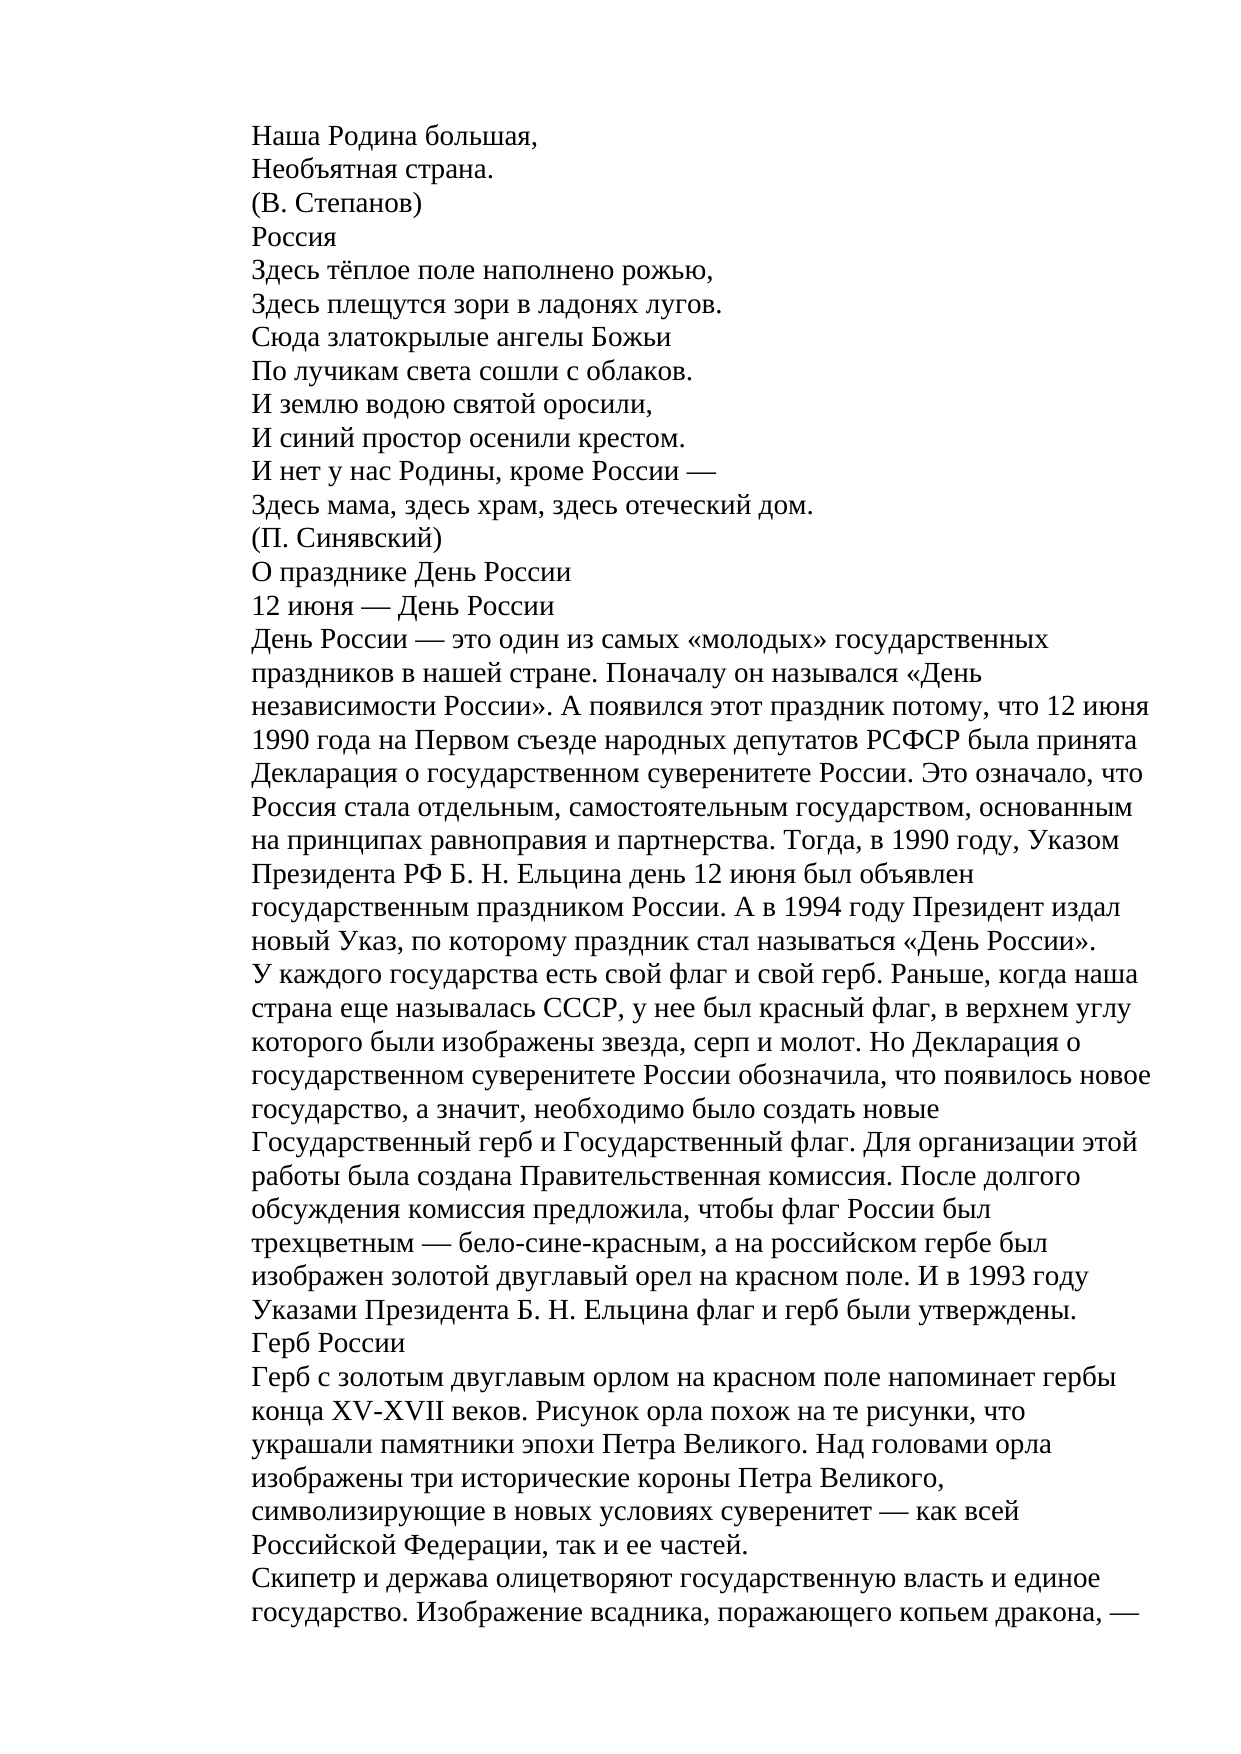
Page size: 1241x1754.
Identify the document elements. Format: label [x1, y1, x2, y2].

text [251, 554, 1152, 1627]
text [251, 118, 1152, 554]
